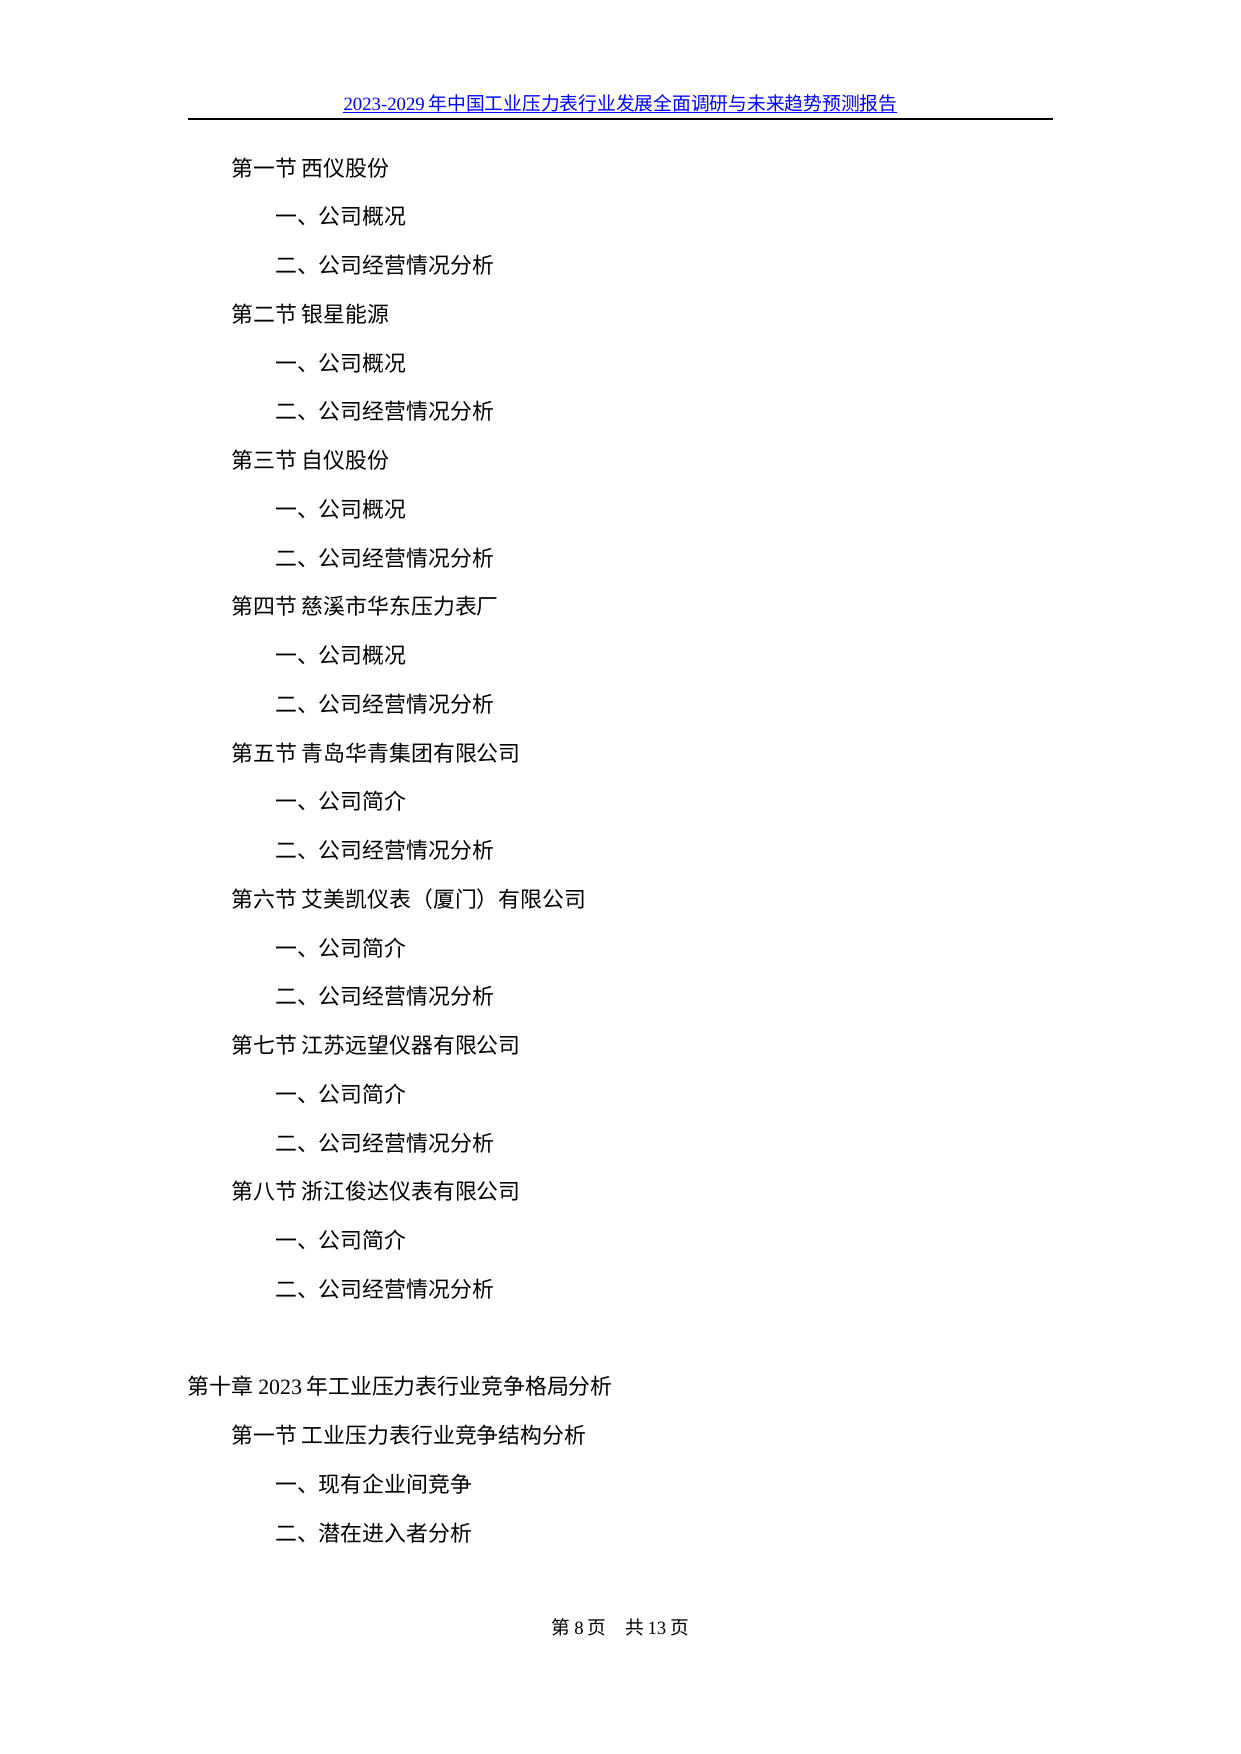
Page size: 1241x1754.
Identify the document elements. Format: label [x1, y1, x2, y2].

text [187, 150, 1053, 1548]
